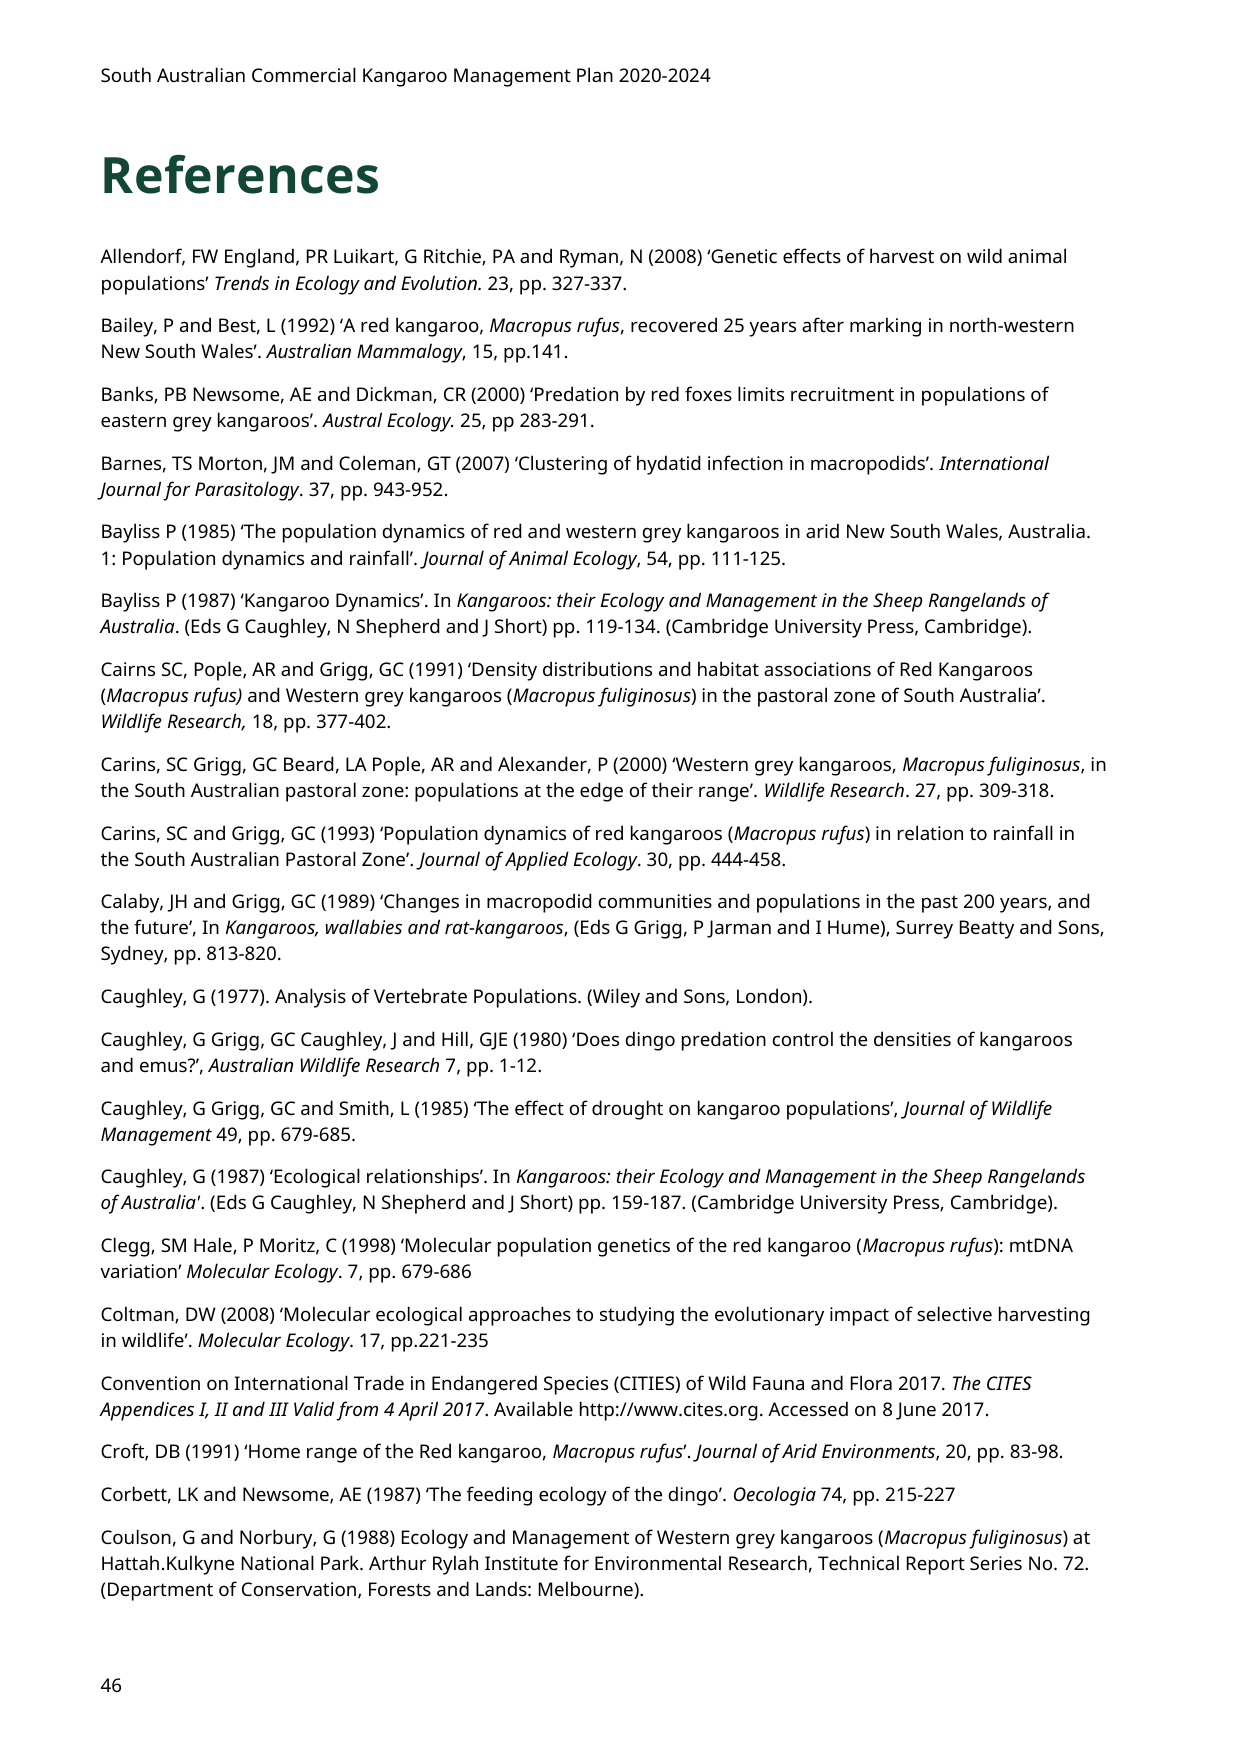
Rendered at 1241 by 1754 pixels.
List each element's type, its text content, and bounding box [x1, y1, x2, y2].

text Allendorf, FW England, PR Luikart, G Ritchie, PA and Ryman, N (2008) ‘Genetic effects of harvest on wild animal populations’ Trends in Ecology and Evolution. 23, pp. 327-337. [100, 243, 1107, 295]
text Carins, SC and Grigg, GC (1993) ‘Population dynamics of red kangaroos (Macropus rufus) in relation to rainfall in the South Australian Pastoral Zone’. Journal of Applied Ecology. 30, pp. 444-458. [100, 819, 1107, 871]
text Bayliss P (1987) ‘Kangaroo Dynamics’. In Kangaroos: their Ecology and Management in the Sheep Rangelands of Australia. (Eds G Caughley, N Shepherd and J Short) pp. 119-134. (Cambridge University Press, Cambridge). [100, 587, 1107, 639]
text Calaby, JH and Grigg, GC (1989) ‘Changes in macropodid communities and populations in the past 200 years, and the future’, In Kangaroos, wallabies and rat-kangaroos, (Eds G Grigg, P Jarman and I Hume), Surrey Beatty and Sons, Sydney, pp. 813-820. [100, 888, 1107, 966]
text Cairns SC, Pople, AR and Grigg, GC (1991) ‘Density distributions and habitat associations of Red Kangaroos (Macropus rufus) and Western grey kangaroos (Macropus fuliginosus) in the pastoral zone of South Australia’. Wildlife Research, 18, pp. 377-402. [100, 656, 1107, 734]
text Caughley, G (1987) ‘Ecological relationships’. In Kangaroos: their Ecology and Management in the Sheep Rangelands of Australia'. (Eds G Caughley, N Shepherd and J Short) pp. 159-187. (Cambridge University Press, Cambridge). [100, 1163, 1107, 1215]
text Bailey, P and Best, L (1992) ‘A red kangaroo, Macropus rufus, recovered 25 years after marking in north-western New South Wales’. Australian Mammalogy, 15, pp.141. [100, 312, 1107, 364]
text Carins, SC Grigg, GC Beard, LA Pople, AR and Alexander, P (2000) ‘Western grey kangaroos, Macropus fuliginosus, in the South Australian pastoral zone: populations at the edge of their range’. Wildlife Research. 27, pp. 309-318. [100, 750, 1107, 802]
text Caughley, G Grigg, GC Caughley, J and Hill, GJE (1980) ‘Does dingo predation control the densities of kangaroos and emus?’, Australian Wildlife Research 7, pp. 1-12. [100, 1025, 1107, 1077]
text Bayliss P (1985) ‘The population dynamics of red and western grey kangaroos in arid New South Wales, Australia. 1: Population dynamics and rainfall’. Journal of Animal Ecology, 54, pp. 111-125. [100, 518, 1107, 570]
text Caughley, G (1977). Analysis of Vertebrate Populations. (Wiley and Sons, London). [100, 983, 1107, 1009]
text Banks, PB Newsome, AE and Dickman, CR (2000) ‘Predation by red foxes limits recruitment in populations of eastern grey kangaroos’. Austral Ecology. 25, pp 283-291. [100, 381, 1107, 433]
text Caughley, G Grigg, GC and Smith, L (1985) ‘The effect of drought on kangaroo populations’, Journal of Wildlife Management 49, pp. 679-685. [100, 1094, 1107, 1146]
text Clegg, SM Hale, P Moritz, C (1998) ‘Molecular population genetics of the red kangaroo (Macropus rufus): mtDNA variation’ Molecular Ecology. 7, pp. 679-686 [100, 1232, 1107, 1284]
text Coulson, G and Norbury, G (1988) Ecology and Management of Western grey kangaroos (Macropus fuliginosus) at Hattah.Kulkyne National Park. Arthur Rylah Institute for Environmental Research, Technical Report Series No. 72. (Department of Conservation, Forests and Lands: Melbourne). [100, 1523, 1107, 1601]
text Corbett, LK and Newsome, AE (1987) ‘The feeding ecology of the dingo’. Oecologia 74, pp. 215-227 [100, 1481, 1107, 1507]
text Convention on International Trade in Endangered Species (CITIES) of Wild Fauna and Flora 2017. The CITES Appendices I, II and III Valid from 4 April 2017. Available http://www.cites.org. Accessed on 8 June 2017. [100, 1369, 1107, 1421]
text Croft, DB (1991) ‘Home range of the Red kangaroo, Macropus rufus’. Journal of Arid Environments, 20, pp. 83-98. [100, 1438, 1107, 1464]
text Barnes, TS Morton, JM and Coleman, GT (2007) ‘Clustering of hydatid infection in macropodids’. International Journal for Parasitology. 37, pp. 943-952. [100, 449, 1107, 501]
subtitle References [100, 143, 1107, 206]
text Coltman, DW (2008) ‘Molecular ecological approaches to studying the evolutionary impact of selective harvesting in wildlife’. Molecular Ecology. 17, pp.221-235 [100, 1300, 1107, 1352]
